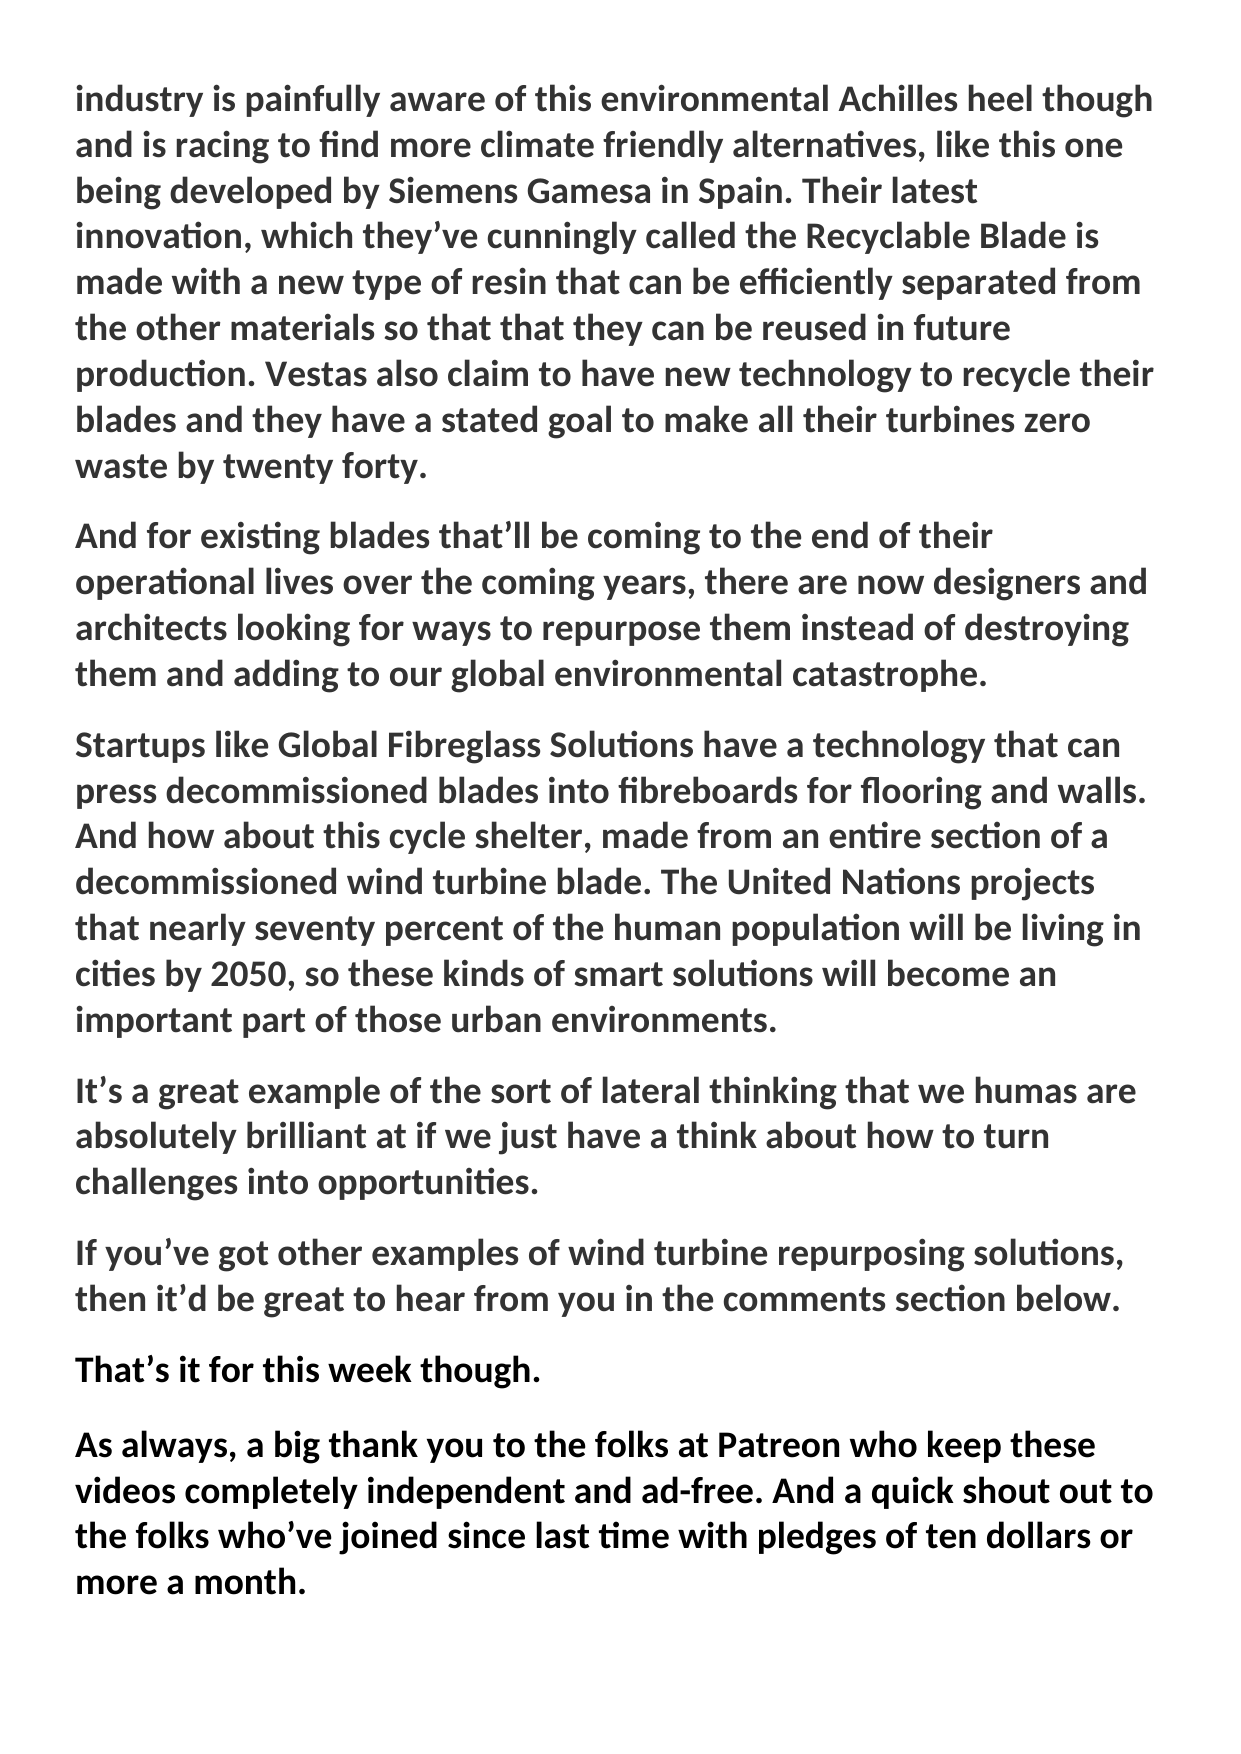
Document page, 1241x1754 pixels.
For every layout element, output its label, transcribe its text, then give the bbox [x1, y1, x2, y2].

text If you’ve got other examples of wind turbine repurposing solutions, then it’d be great to hear from you in the comments section below. [75, 1229, 1165, 1321]
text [75, 75, 1165, 487]
text Startups like Global Fibreglass Solutions have a technology that can press decommissioned blades into fibreboards for flooring and walls. And how about this cycle shelter, made from an entire section of a decommissioned wind turbine blade. The United Nations projects that nearly seventy percent of the human population will be living in cities by 2050, so these kinds of smart solutions will become an important part of those urban environments. [75, 721, 1165, 1042]
text As always, a big thank you to the folks at Patreon who keep these videos completely independent and ad-free. And a quick shout out to the folks who’ve joined since last time with pledges of ten dollars or more a month. [75, 1421, 1165, 1604]
text That’s it for this week though. [75, 1346, 1165, 1392]
text It’s a great example of the sort of lateral thinking that we humas are absolutely brilliant at if we just have a think about how to turn challenges into opportunities. [75, 1067, 1165, 1204]
text And for existing blades that’ll be coming to the end of their operational lives over the coming years, there are now designers and architects looking for ways to repurpose them instead of destroying them and adding to our global environmental catastrophe. [75, 512, 1165, 696]
